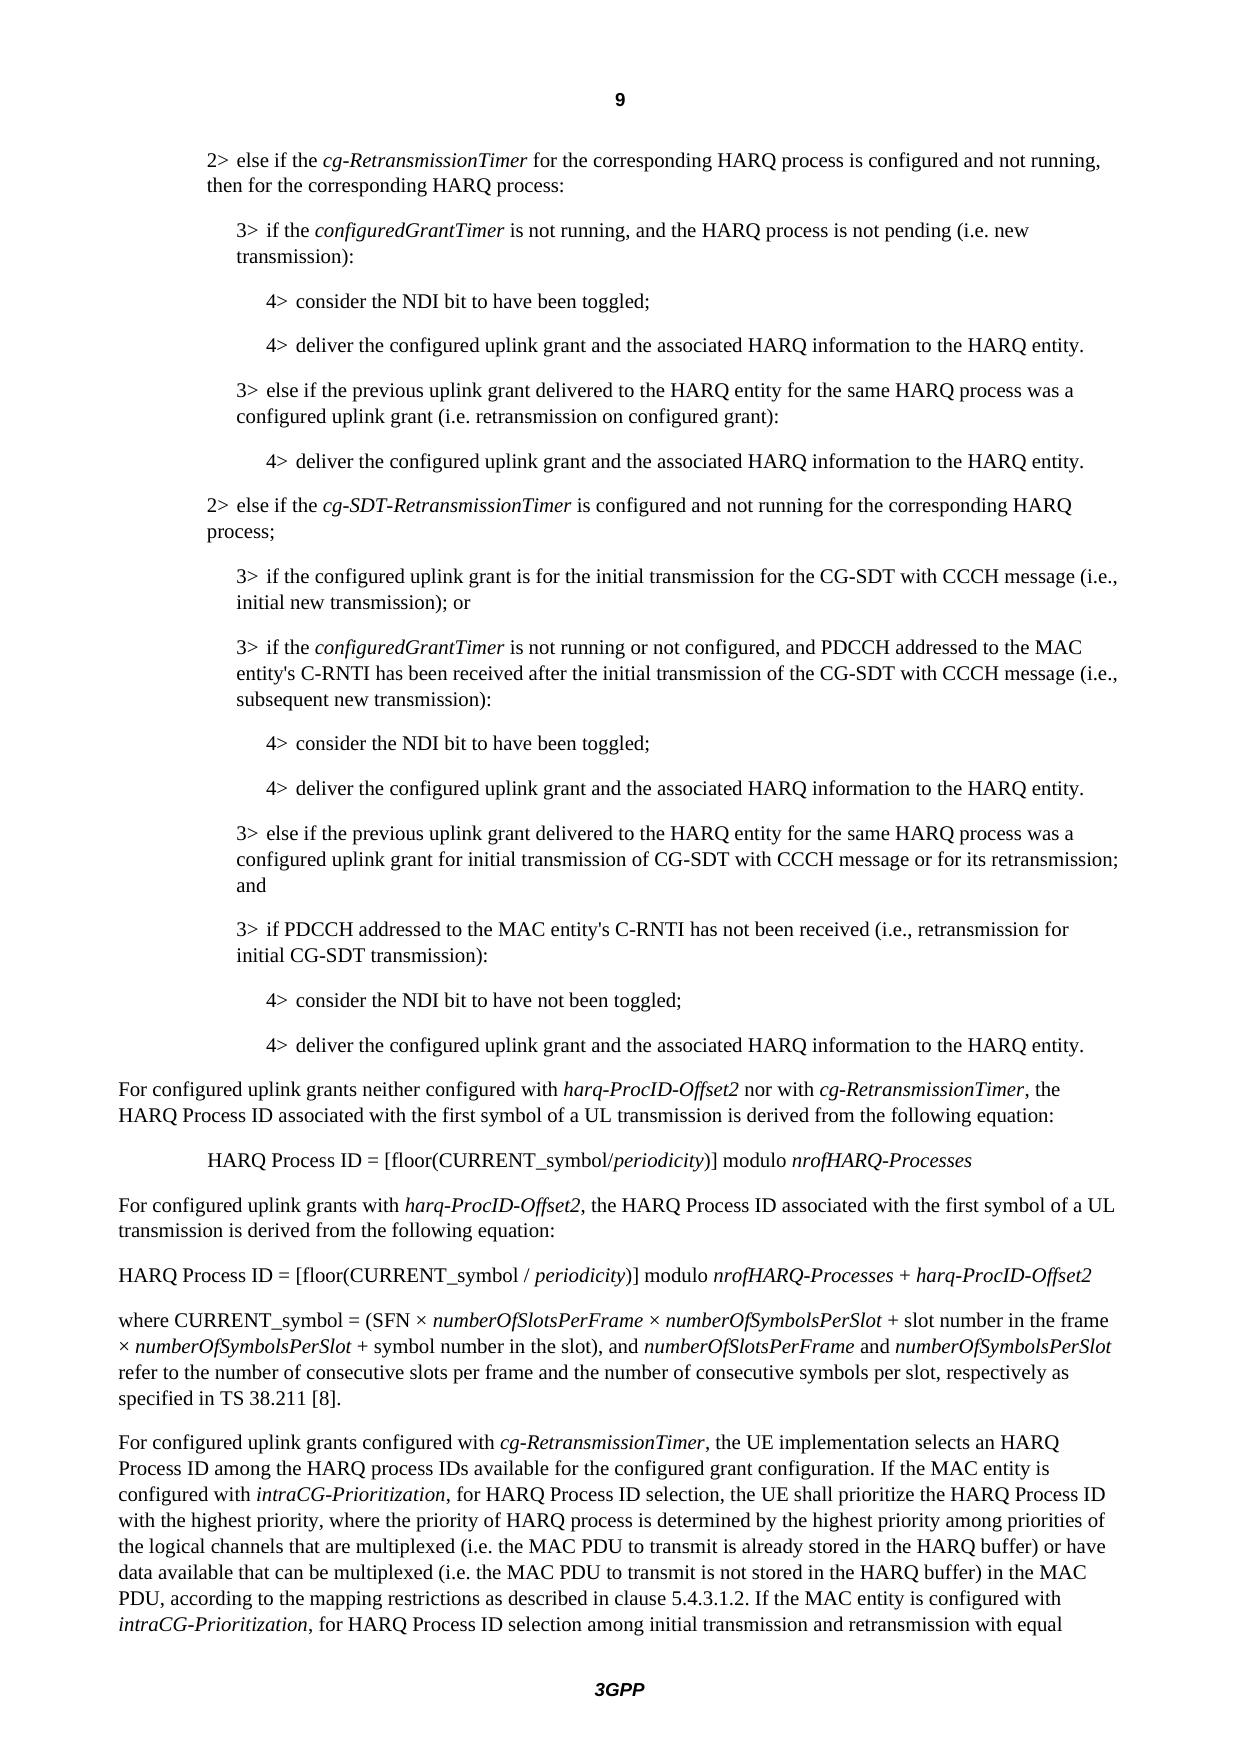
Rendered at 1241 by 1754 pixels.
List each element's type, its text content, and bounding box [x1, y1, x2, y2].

text 4> consider the NDI bit to have been toggled; [266, 289, 1122, 313]
text 3> else if the previous uplink grant delivered to the HARQ entity for the same HARQ process was a configured uplink grant for initial transmission of CG-SDT with CCCH message or for its retransmission; and [236, 821, 1122, 897]
text 4> deliver the configured uplink grant and the associated HARQ information to the HARQ entity. [266, 449, 1122, 473]
text For configured uplink grants with harq-ProcID-Offset2, the HARQ Process ID associated with the first symbol of a UL transmission is derived from the following equation: [118, 1192, 1122, 1242]
text 3> if the configuredGrantTimer is not running, and the HARQ process is not pending (i.e. new transmission): [236, 218, 1122, 268]
text 4> deliver the configured uplink grant and the associated HARQ information to the HARQ entity. [266, 776, 1122, 800]
text For configured uplink grants neither configured with harq-ProcID-Offset2 nor with cg-RetransmissionTimer, the HARQ Process ID associated with the first symbol of a UL transmission is derived from the following equation: [118, 1077, 1122, 1127]
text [118, 1430, 1122, 1636]
text 3> else if the previous uplink grant delivered to the HARQ entity for the same HARQ process was a configured uplink grant (i.e. retransmission on configured grant): [236, 378, 1122, 428]
text 4> deliver the configured uplink grant and the associated HARQ information to the HARQ entity. [266, 333, 1122, 357]
text 3> if PDCCH addressed to the MAC entity's C-RNTI has not been received (i.e., retransmission for initial CG-SDT transmission): [236, 917, 1122, 967]
text 4> deliver the configured uplink grant and the associated HARQ information to the HARQ entity. [266, 1032, 1122, 1057]
text where CURRENT_symbol = (SFN × numberOfSlotsPerFrame × numberOfSymbolsPerSlot + slot number in the frame × numberOfSymbolsPerSlot + symbol number in the slot), and numberOfSlotsPerFrame and numberOfSymbolsPerSlot refer to the number of consecutive slots per frame and the number of consecutive symbols per slot, respectively as specified in TS 38.211 [8]. [118, 1308, 1122, 1410]
text 4> consider the NDI bit to have not been toggled; [266, 988, 1122, 1012]
text 2> else if the cg-RetransmissionTimer for the corresponding HARQ process is configured and not running, then for the corresponding HARQ process: [207, 147, 1122, 197]
text 3> if the configured uplink grant is for the initial transmission for the CG-SDT with CCCH message (i.e., initial new transmission); or [236, 564, 1122, 614]
text 3> if the configuredGrantTimer is not running or not configured, and PDCCH addressed to the MAC entity's C-RNTI has been received after the initial transmission of the CG-SDT with CCCH message (i.e., subsequent new transmission): [236, 635, 1122, 711]
text HARQ Process ID = [floor(CURRENT_symbol/periodicity)] modulo nrofHARQ-Processes [118, 1148, 1122, 1172]
text 2> else if the cg-SDT-RetransmissionTimer is configured and not running for the corresponding HARQ process; [207, 493, 1122, 543]
text 4> consider the NDI bit to have been toggled; [266, 731, 1122, 755]
text HARQ Process ID = [floor(CURRENT_symbol / periodicity)] modulo nrofHARQ-Processes + harq-ProcID-Offset2 [118, 1263, 1122, 1287]
